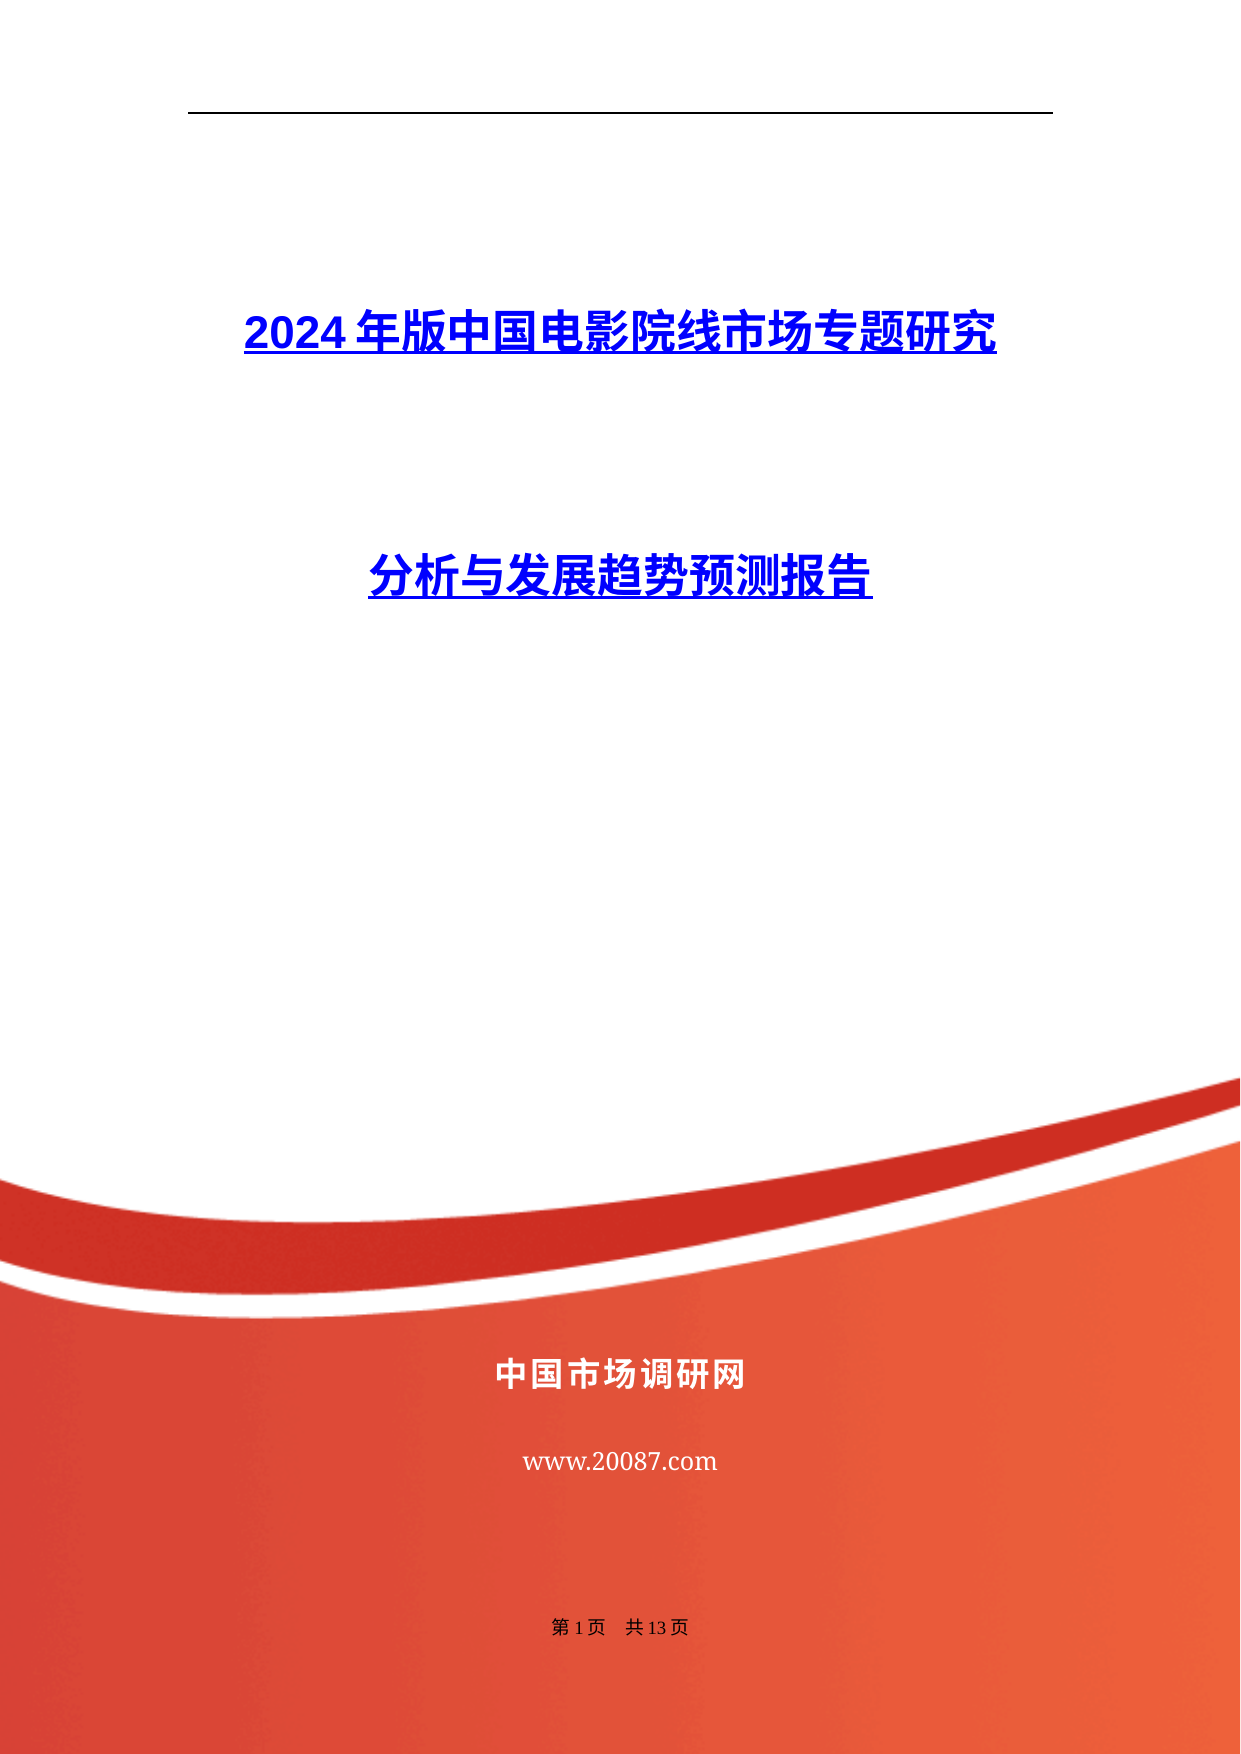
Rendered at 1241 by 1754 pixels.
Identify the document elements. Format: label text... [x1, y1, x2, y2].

text www.20087.com [187, 1428, 1053, 1493]
picture [0, 1006, 1241, 1754]
subtitle 中国市场调研网 [187, 1339, 1053, 1404]
table_header 2024年版中国电影院线市场专题研究分析与发展趋势预测报告 [188, 207, 1053, 773]
